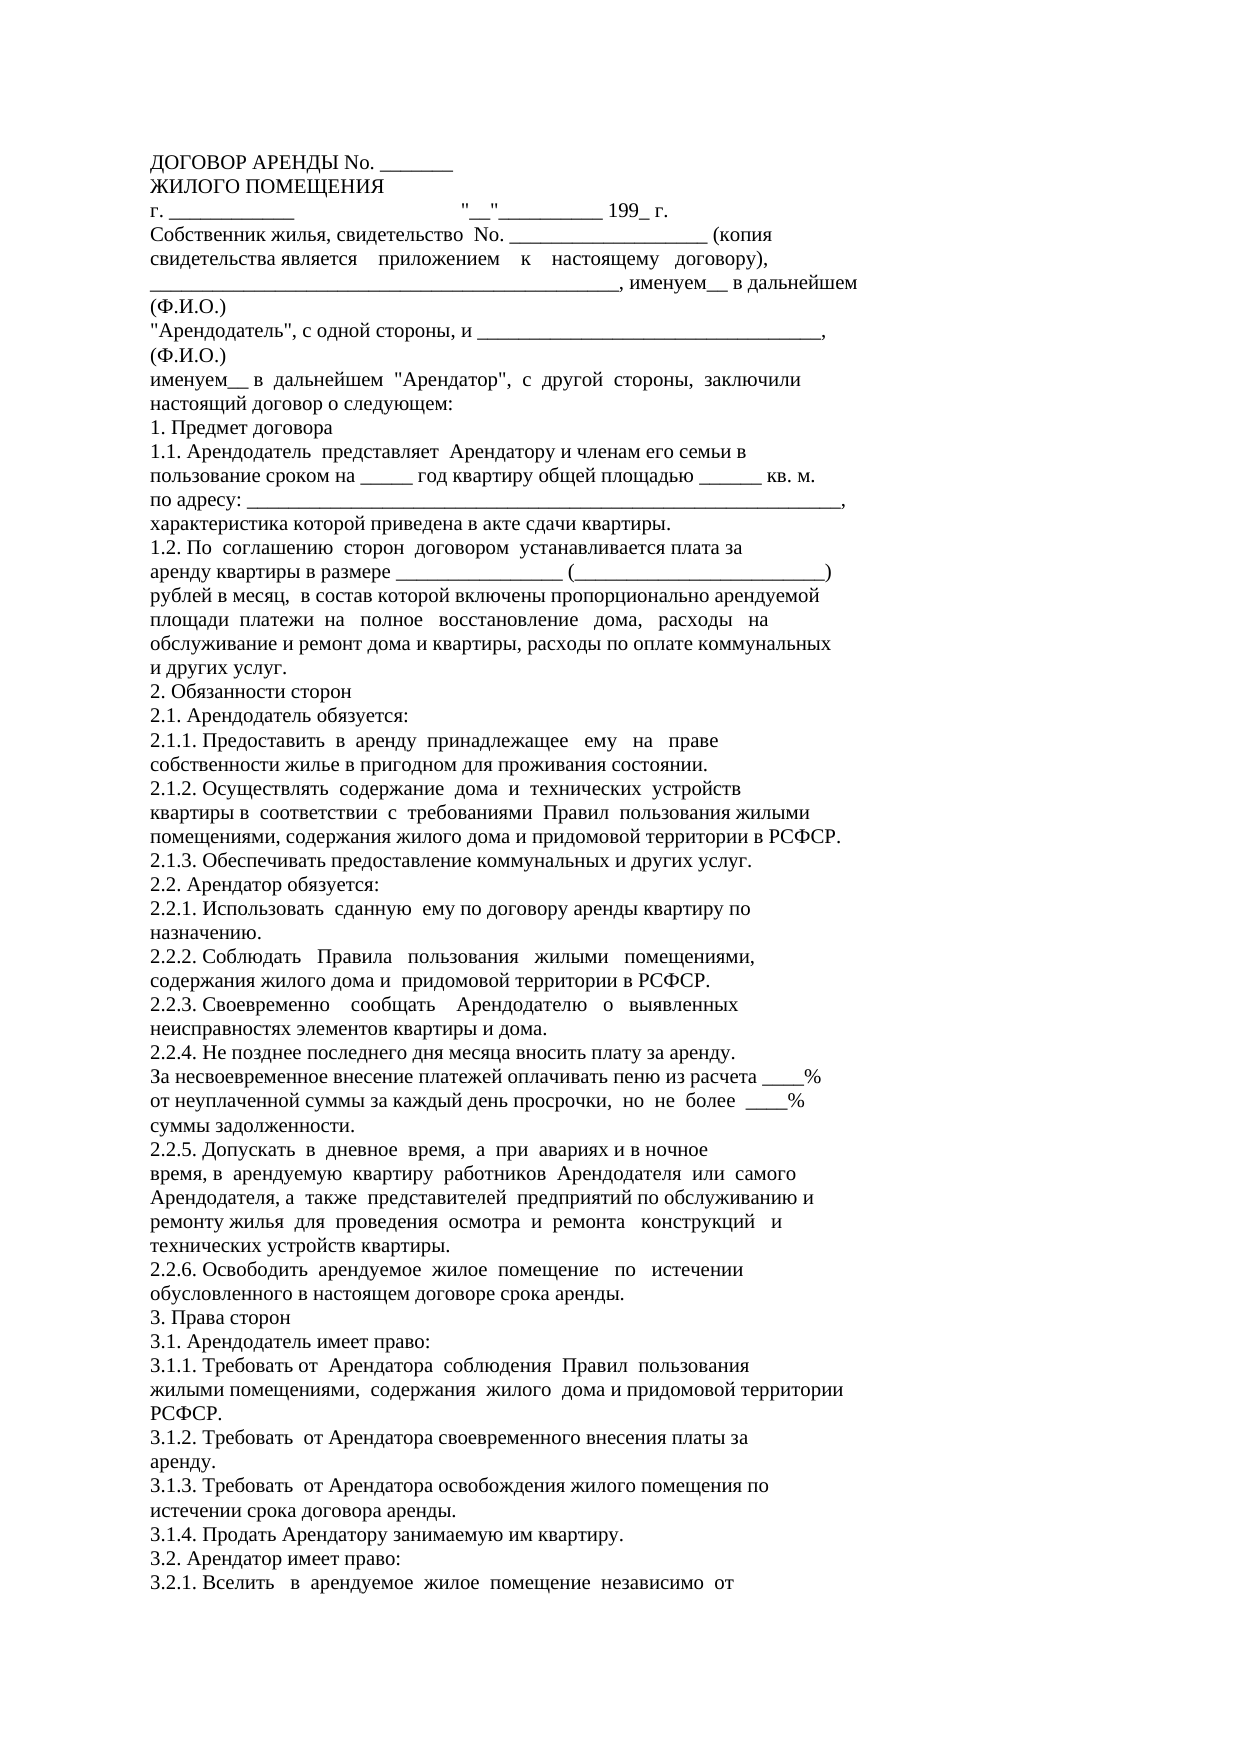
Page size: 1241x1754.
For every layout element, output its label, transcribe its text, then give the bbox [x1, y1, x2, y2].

text время, в арендуемую квартиру работников Арендодателя или самого [150, 1161, 1090, 1185]
text РСФСР. [150, 1401, 1090, 1425]
text и других услуг. [150, 655, 1090, 679]
text 3.1.3. Требовать от Арендатора освобождения жилого помещения по [150, 1473, 1090, 1497]
text именуем__ в дальнейшем "Арендатор", с другой стороны, заключили [150, 367, 1090, 391]
text аренду квартиры в размере ________________ (________________________) [150, 559, 1090, 583]
text 2.2.4. Не позднее последнего дня месяца вносить плату за аренду. [150, 1040, 1090, 1064]
text 3.2. Арендатор имеет право: [150, 1546, 1090, 1570]
text собственности жилье в пригодном для проживания состоянии. [150, 752, 1090, 776]
text обусловленного в настоящем договоре срока аренды. [150, 1281, 1090, 1305]
text 2. Обязанности сторон [150, 679, 1090, 703]
text 1.1. Арендодатель представляет Арендатору и членам его семьи в [150, 439, 1090, 463]
text суммы задолженности. [150, 1112, 1090, 1137]
text _____________________________________________, именуем__ в дальнейшем [150, 270, 1090, 294]
text ремонту жилья для проведения осмотра и ремонта конструкций и [150, 1209, 1090, 1233]
text настоящий договор о следующем: [150, 391, 1090, 415]
text Арендодателя, а также представителей предприятий по обслуживанию и [150, 1185, 1090, 1209]
text назначению. [150, 920, 1090, 944]
text рублей в месяц, в состав которой включены пропорционально арендуемой [150, 583, 1090, 607]
text неисправностях элементов квартиры и дома. [150, 1016, 1090, 1040]
text 2.2.6. Освободить арендуемое жилое помещение по истечении [150, 1257, 1090, 1281]
text 2.2.3. Своевременно сообщать Арендодателю о выявленных [150, 992, 1090, 1016]
text г. ____________ "__"__________ 199_ г. [150, 198, 1090, 222]
text Собственник жилья, свидетельство Nо. ___________________ (копия [150, 222, 1090, 246]
text аренду. [150, 1449, 1090, 1473]
text ДОГОВОР АРЕНДЫ Nо. _______ [150, 150, 1090, 174]
text характеристика которой приведена в акте сдачи квартиры. [150, 511, 1090, 535]
text пользование сроком на _____ год квартиру общей площадью ______ кв. м. [150, 463, 1090, 487]
text жилыми помещениями, содержания жилого дома и придомовой территории [150, 1377, 1090, 1401]
text "Арендодатель", с одной стороны, и _________________________________, [150, 318, 1090, 342]
text 2.2.1. Использовать сданную ему по договору аренды квартиру по [150, 896, 1090, 920]
text 3. Права сторон [150, 1305, 1090, 1329]
text 2.1.1. Предоставить в аренду принадлежащее ему на праве [150, 727, 1090, 752]
text обслуживание и ремонт дома и квартиры, расходы по оплате коммунальных [150, 631, 1090, 655]
text 2.2.5. Допускать в дневное время, а при авариях и в ночное [150, 1137, 1090, 1161]
text 2.1.2. Осуществлять содержание дома и технических устройств [150, 776, 1090, 800]
text 3.2.1. Вселить в арендуемое жилое помещение независимо от [150, 1570, 1090, 1594]
text За несвоевременное внесение платежей оплачивать пеню из расчета ____% [150, 1064, 1090, 1088]
text квартиры в соответствии с требованиями Правил пользования жилыми [150, 800, 1090, 824]
text от неуплаченной суммы за каждый день просрочки, но не более ____% [150, 1088, 1090, 1112]
text истечении срока договора аренды. [150, 1497, 1090, 1522]
text ЖИЛОГО ПОМЕЩЕНИЯ [150, 174, 1090, 198]
text 1.2. По соглашению сторон договором устанавливается плата за [150, 535, 1090, 559]
text 3.1.1. Требовать от Арендатора соблюдения Правил пользования [150, 1353, 1090, 1377]
text по адресу: _________________________________________________________, [150, 487, 1090, 511]
text технических устройств квартиры. [150, 1233, 1090, 1257]
text (Ф.И.О.) [150, 342, 1090, 367]
text 3.1.4. Продать Арендатору занимаемую им квартиру. [150, 1522, 1090, 1546]
text 2.2. Арендатор обязуется: [150, 872, 1090, 896]
text 2.1.3. Обеспечивать предоставление коммунальных и других услуг. [150, 848, 1090, 872]
text свидетельства является приложением к настоящему договору), [150, 246, 1090, 270]
text содержания жилого дома и придомовой территории в РСФСР. [150, 968, 1090, 992]
text 2.2.2. Соблюдать Правила пользования жилыми помещениями, [150, 944, 1090, 968]
text 3.1.2. Требовать от Арендатора своевременного внесения платы за [150, 1425, 1090, 1449]
text 2.1. Арендодатель обязуется: [150, 703, 1090, 727]
text помещениями, содержания жилого дома и придомовой территории в РСФСР. [150, 824, 1090, 848]
text (Ф.И.О.) [150, 294, 1090, 318]
text 3.1. Арендодатель имеет право: [150, 1329, 1090, 1353]
text площади платежи на полное восстановление дома, расходы на [150, 607, 1090, 631]
text 1. Предмет договора [150, 415, 1090, 439]
